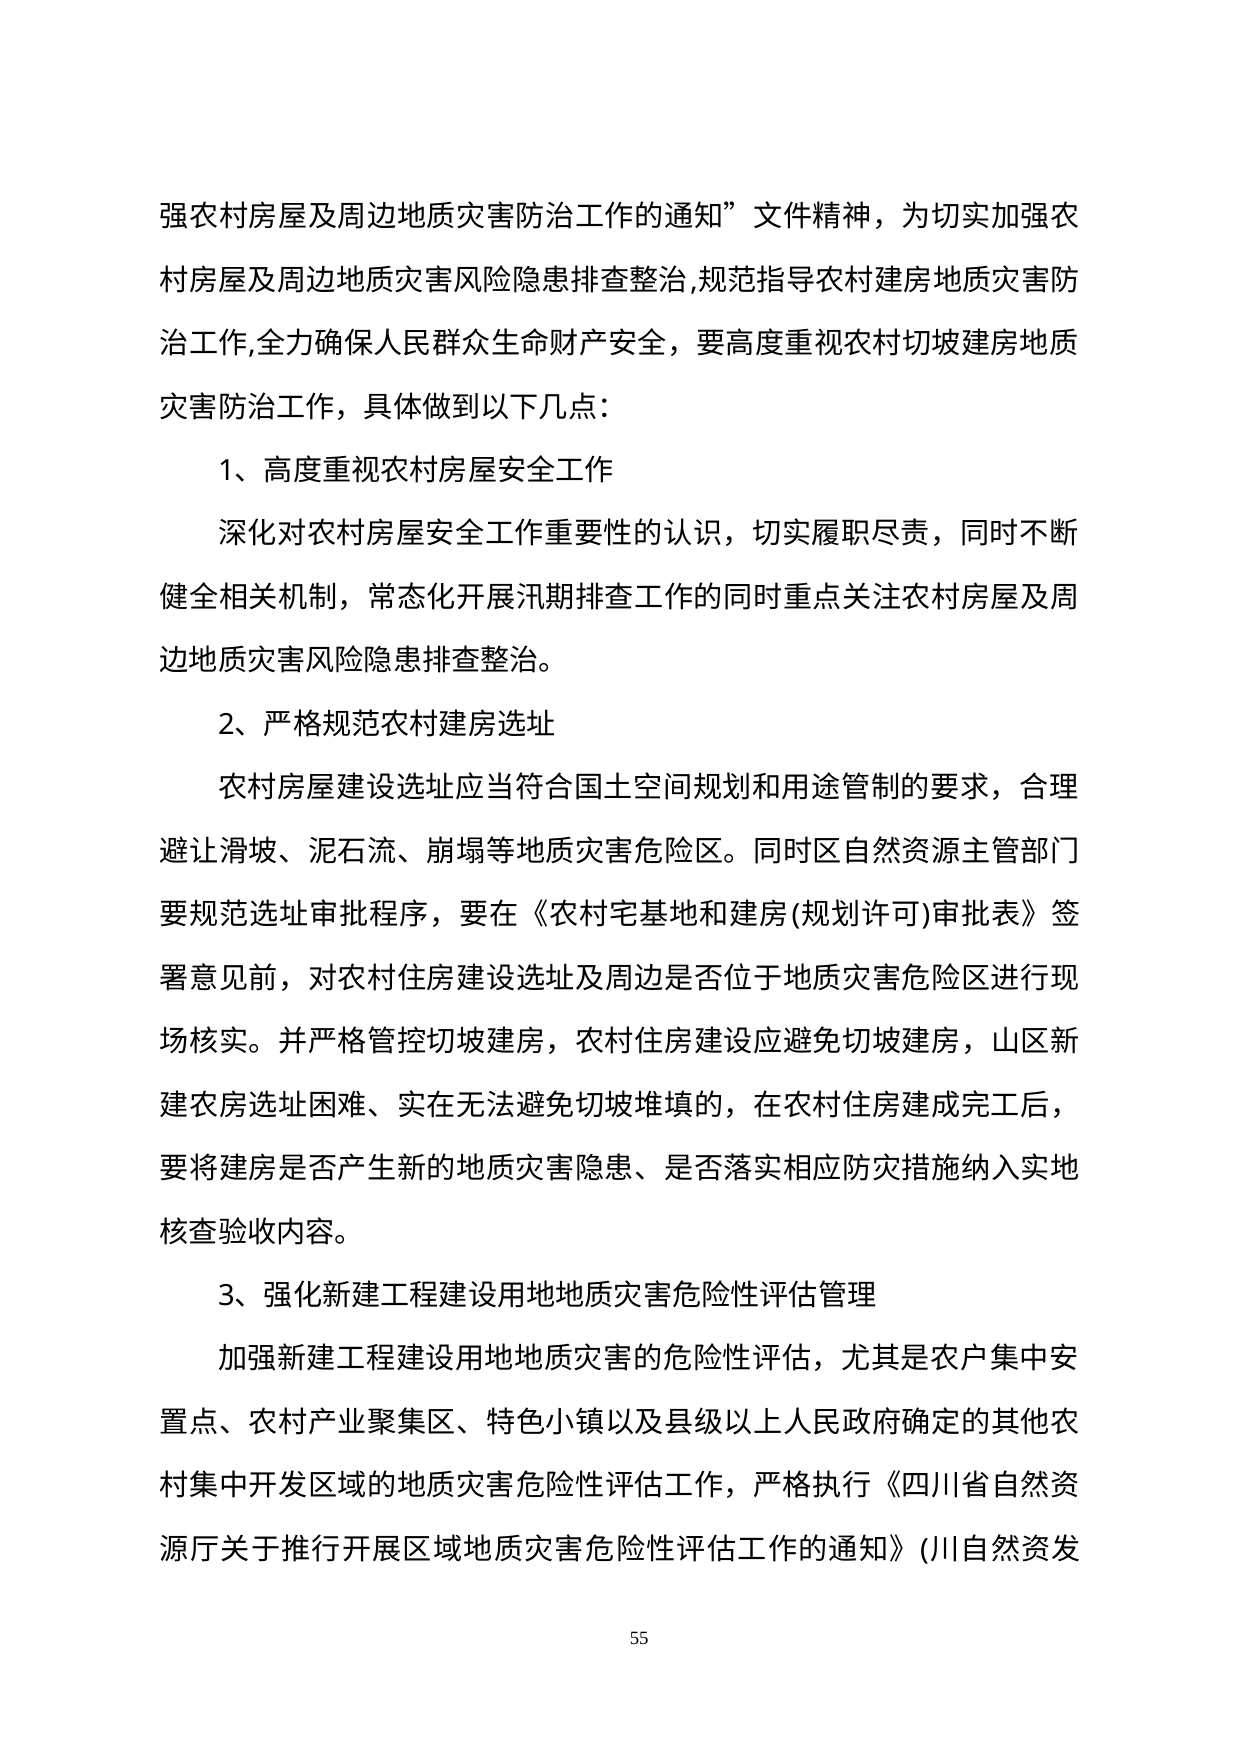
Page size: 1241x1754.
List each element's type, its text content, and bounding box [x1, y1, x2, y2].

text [159, 193, 1081, 425]
text 深化对农村房屋安全工作重要性的认识，切实履职尽责，同时不断健全相关机制，常态化开展汛期排查工作的同时重点关注农村房屋及周边地质灾害风险隐患排查整治。 [159, 510, 1081, 679]
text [159, 1335, 1081, 1568]
text 3、强化新建工程建设用地地质灾害危险性评估管理 [159, 1272, 1081, 1314]
text 1、高度重视农村房屋安全工作 [159, 447, 1081, 489]
text 农村房屋建设选址应当符合国土空间规划和用途管制的要求，合理避让滑坡、泥石流、崩塌等地质灾害危险区。同时区自然资源主管部门要规范选址审批程序，要在《农村宅基地和建房(规划许可)审批表》签署意见前，对农村住房建设选址及周边是否位于地质灾害危险区进行现场核实。并严格管控切坡建房，农村住房建设应避免切坡建房，山区新建农房选址困难、实在无法避免切坡堆填的，在农村住房建成完工后，要将建房是否产生新的地质灾害隐患、是否落实相应防灾措施纳入实地核查验收内容。 [159, 764, 1081, 1250]
text 2、严格规范农村建房选址 [159, 700, 1081, 743]
